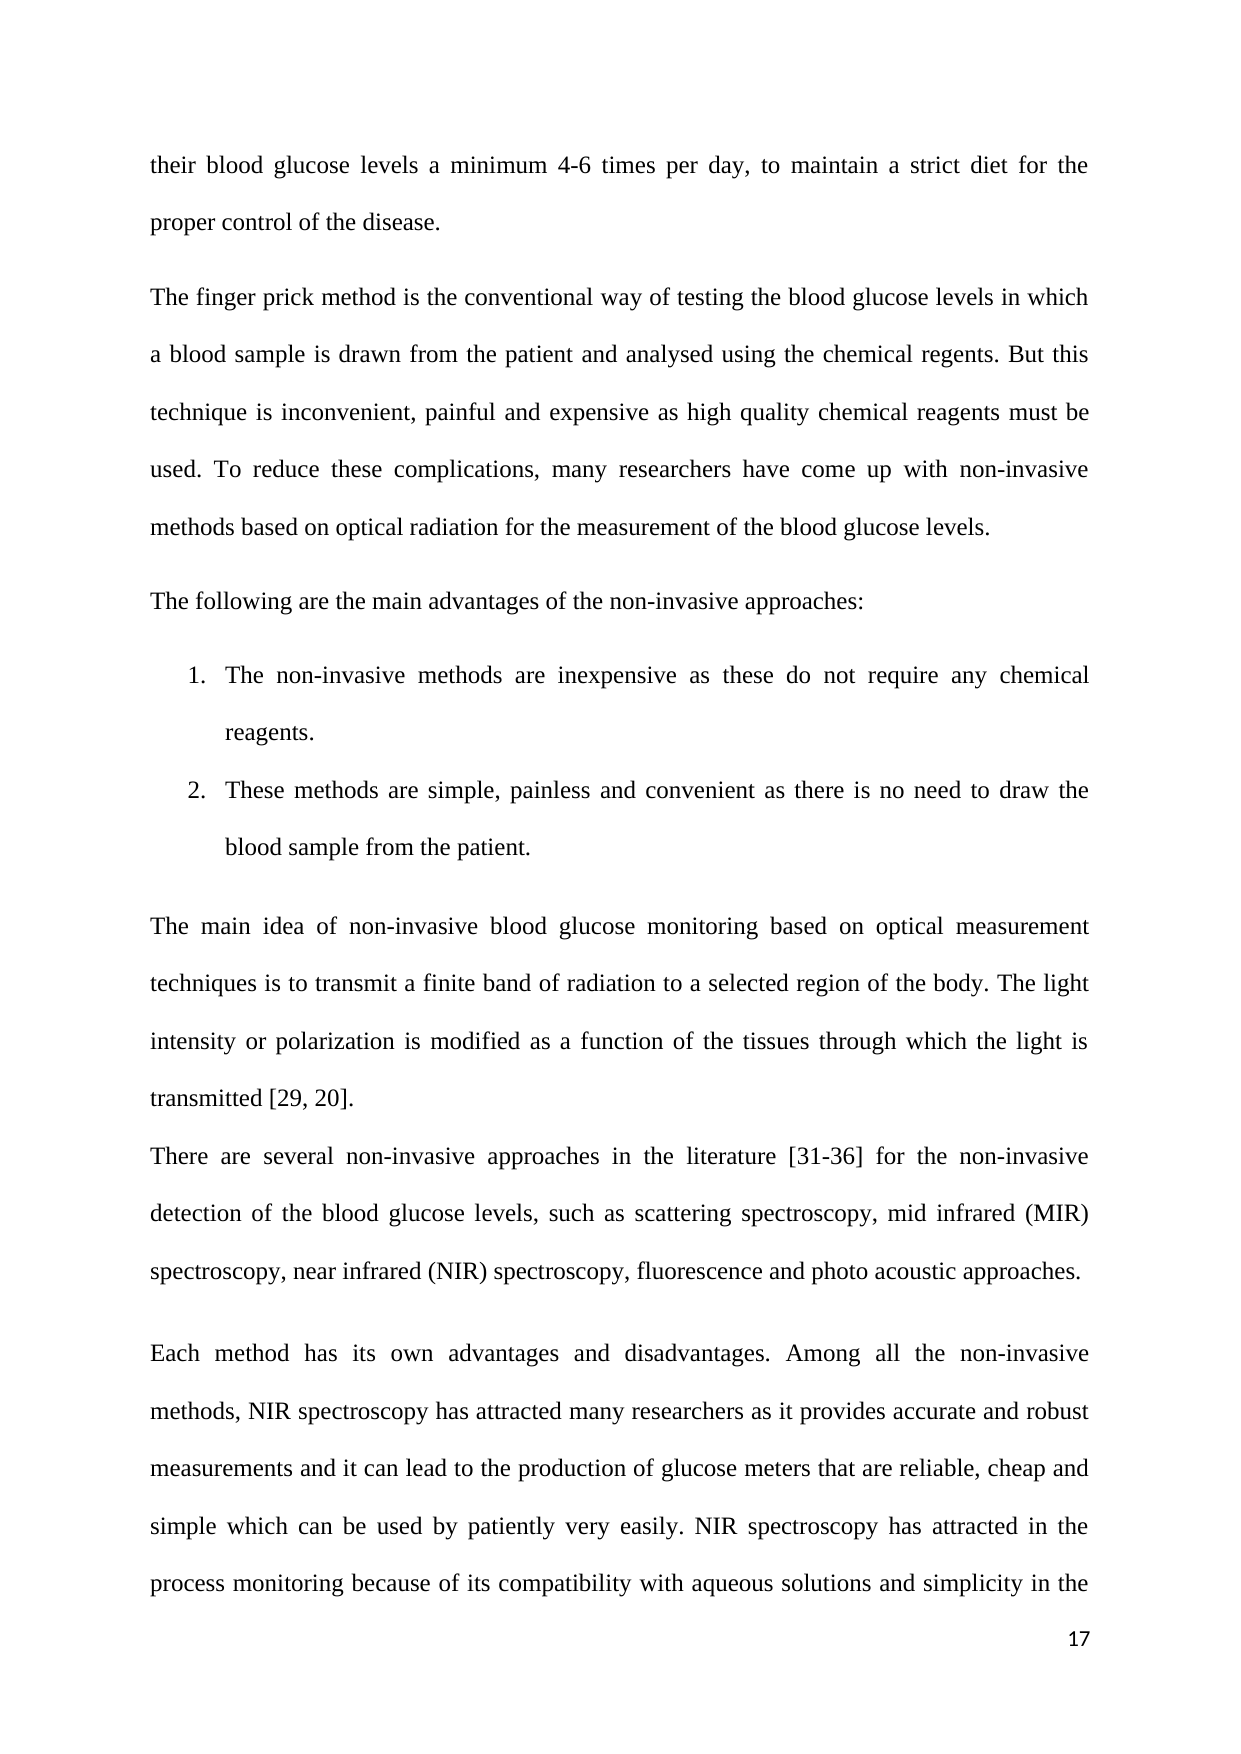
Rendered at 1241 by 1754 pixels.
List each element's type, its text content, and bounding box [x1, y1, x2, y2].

text The finger prick method is the conventional way of testing the blood glucose levels in which a blood sample is drawn from the patient and analysed using the chemical regents. But this technique is inconvenient, painful and expensive as high quality chemical reagents must be used. To reduce these complications, many researchers have come up with non-invasive methods based on optical radiation for the measurement of the blood glucose levels. [150, 282, 1090, 540]
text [150, 1338, 1090, 1597]
text There are several non-invasive approaches in the literature [31-36] for the non-invasive detection of the blood glucose levels, such as scattering spectroscopy, mid infrared (MIR) spectroscopy, near infrared (NIR) spectroscopy, fluorescence and photo acoustic approaches. [150, 1141, 1090, 1284]
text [150, 150, 1090, 236]
text The main idea of non-invasive blood glucose monitoring based on optical measurement techniques is to transmit a finite band of radiation to a selected region of the body. The light intensity or polarization is modified as a function of the tissues through which the light is transmitted [29, 20]. [150, 911, 1090, 1112]
list The non-invasive methods are inexpensive as these do not require any chemical reagents. [187, 660, 1090, 746]
list These methods are simple, painless and convenient as there is no need to draw the blood sample from the patient. [187, 775, 1090, 861]
text The following are the main advantages of the non-invasive approaches: [150, 586, 1090, 614]
